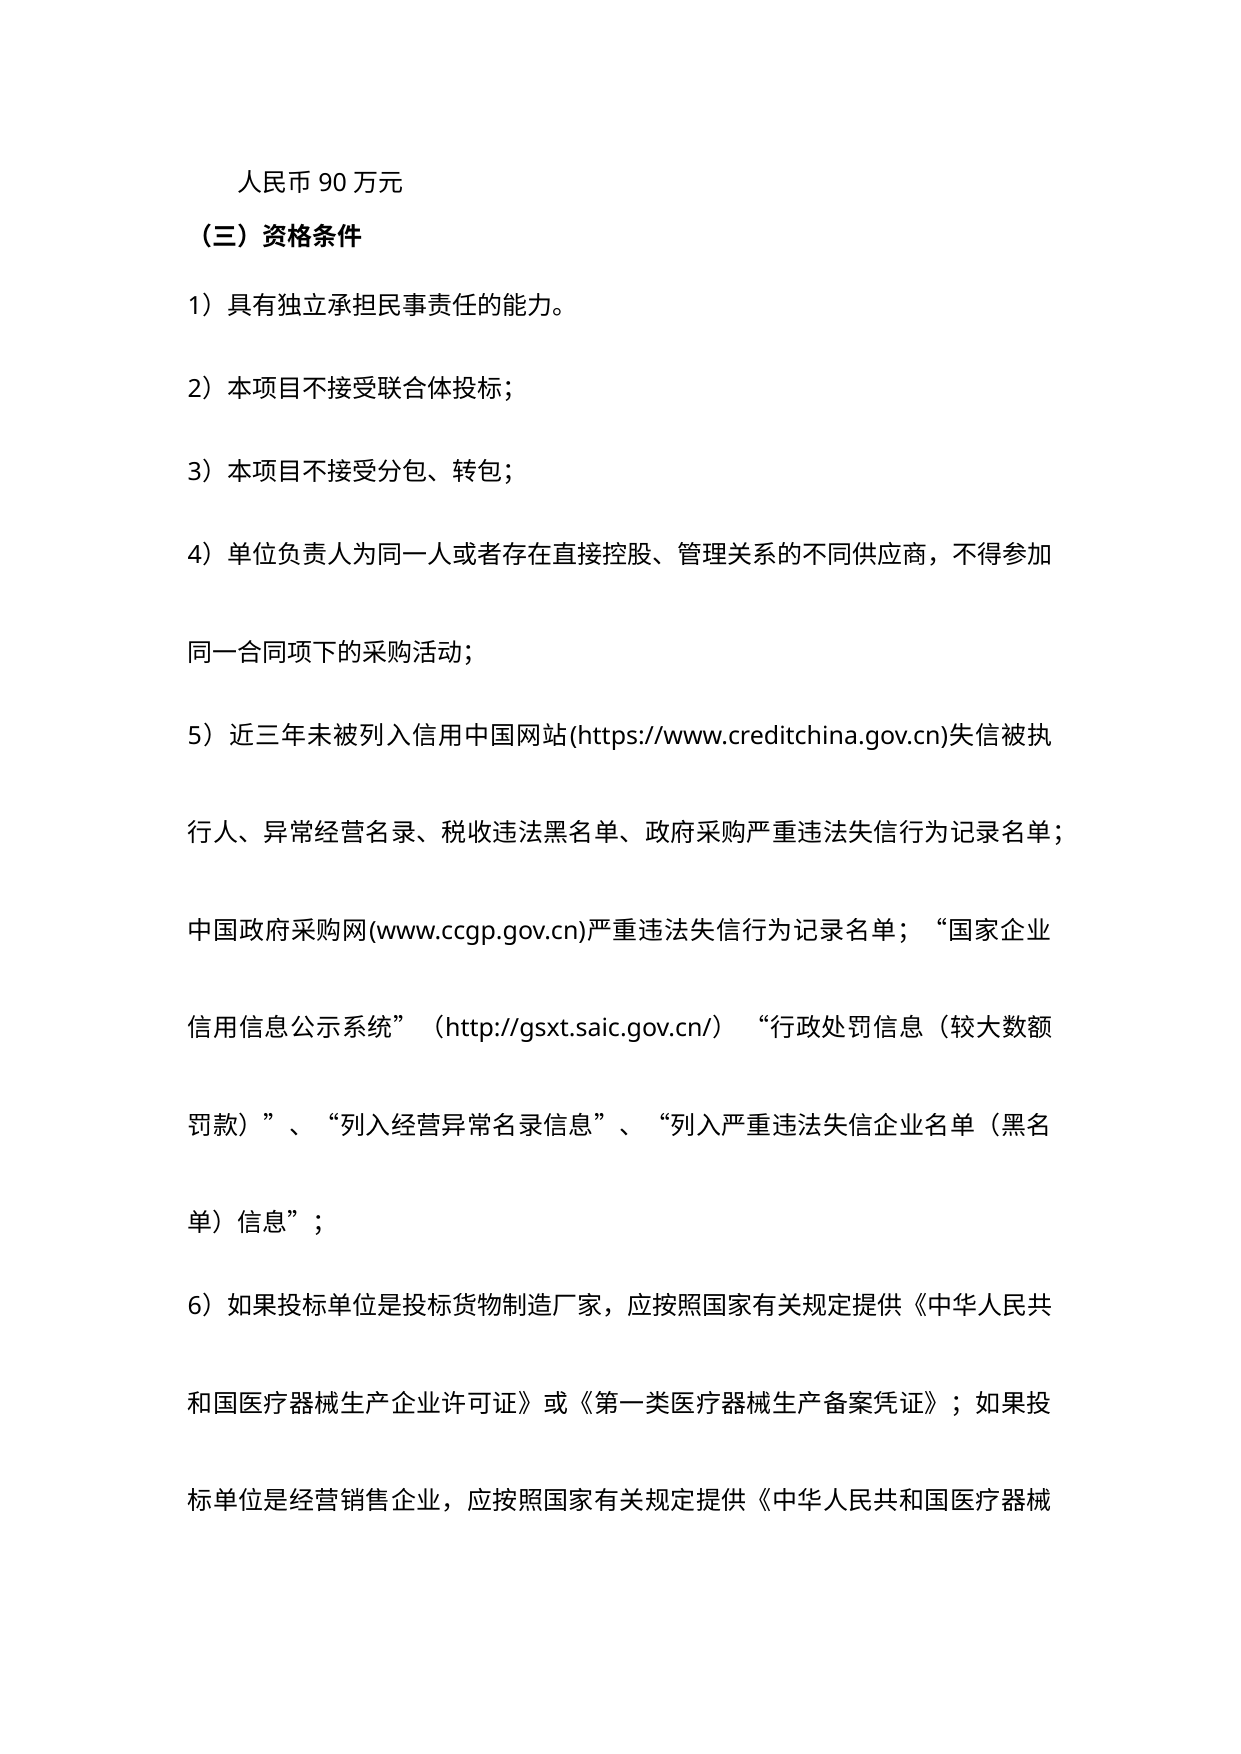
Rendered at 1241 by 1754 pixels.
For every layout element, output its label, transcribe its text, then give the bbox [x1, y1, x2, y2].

text 2）本项目不接受联合体投标； [187, 354, 1053, 419]
text 5）近三年未被列入信用中国网站(https://www.creditchina.gov.cn)失信被执行人、异常经营名录、税收违法黑名单、政府采购严重违法失信行为记录名单；中国政府采购网(www.ccgp.gov.cn)严重违法失信行为记录名单；“国家企业信用信息公示系统”（http://gsxt.saic.gov.cn/） “行政处罚信息（较大数额罚款）”、“列入经营异常名录信息”、“列入严重违法失信企业名单（黑名单）信息”； [187, 701, 1053, 1253]
text 人民币 90 万元 [187, 162, 1053, 198]
text 4）单位负责人为同一人或者存在直接控股、管理关系的不同供应商，不得参加同一合同项下的采购活动； [187, 520, 1053, 683]
text 3）本项目不接受分包、转包； [187, 437, 1053, 502]
text （三）资格条件 [187, 216, 1053, 253]
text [187, 1271, 1053, 1531]
text 1）具有独立承担民事责任的能力。 [187, 271, 1053, 336]
